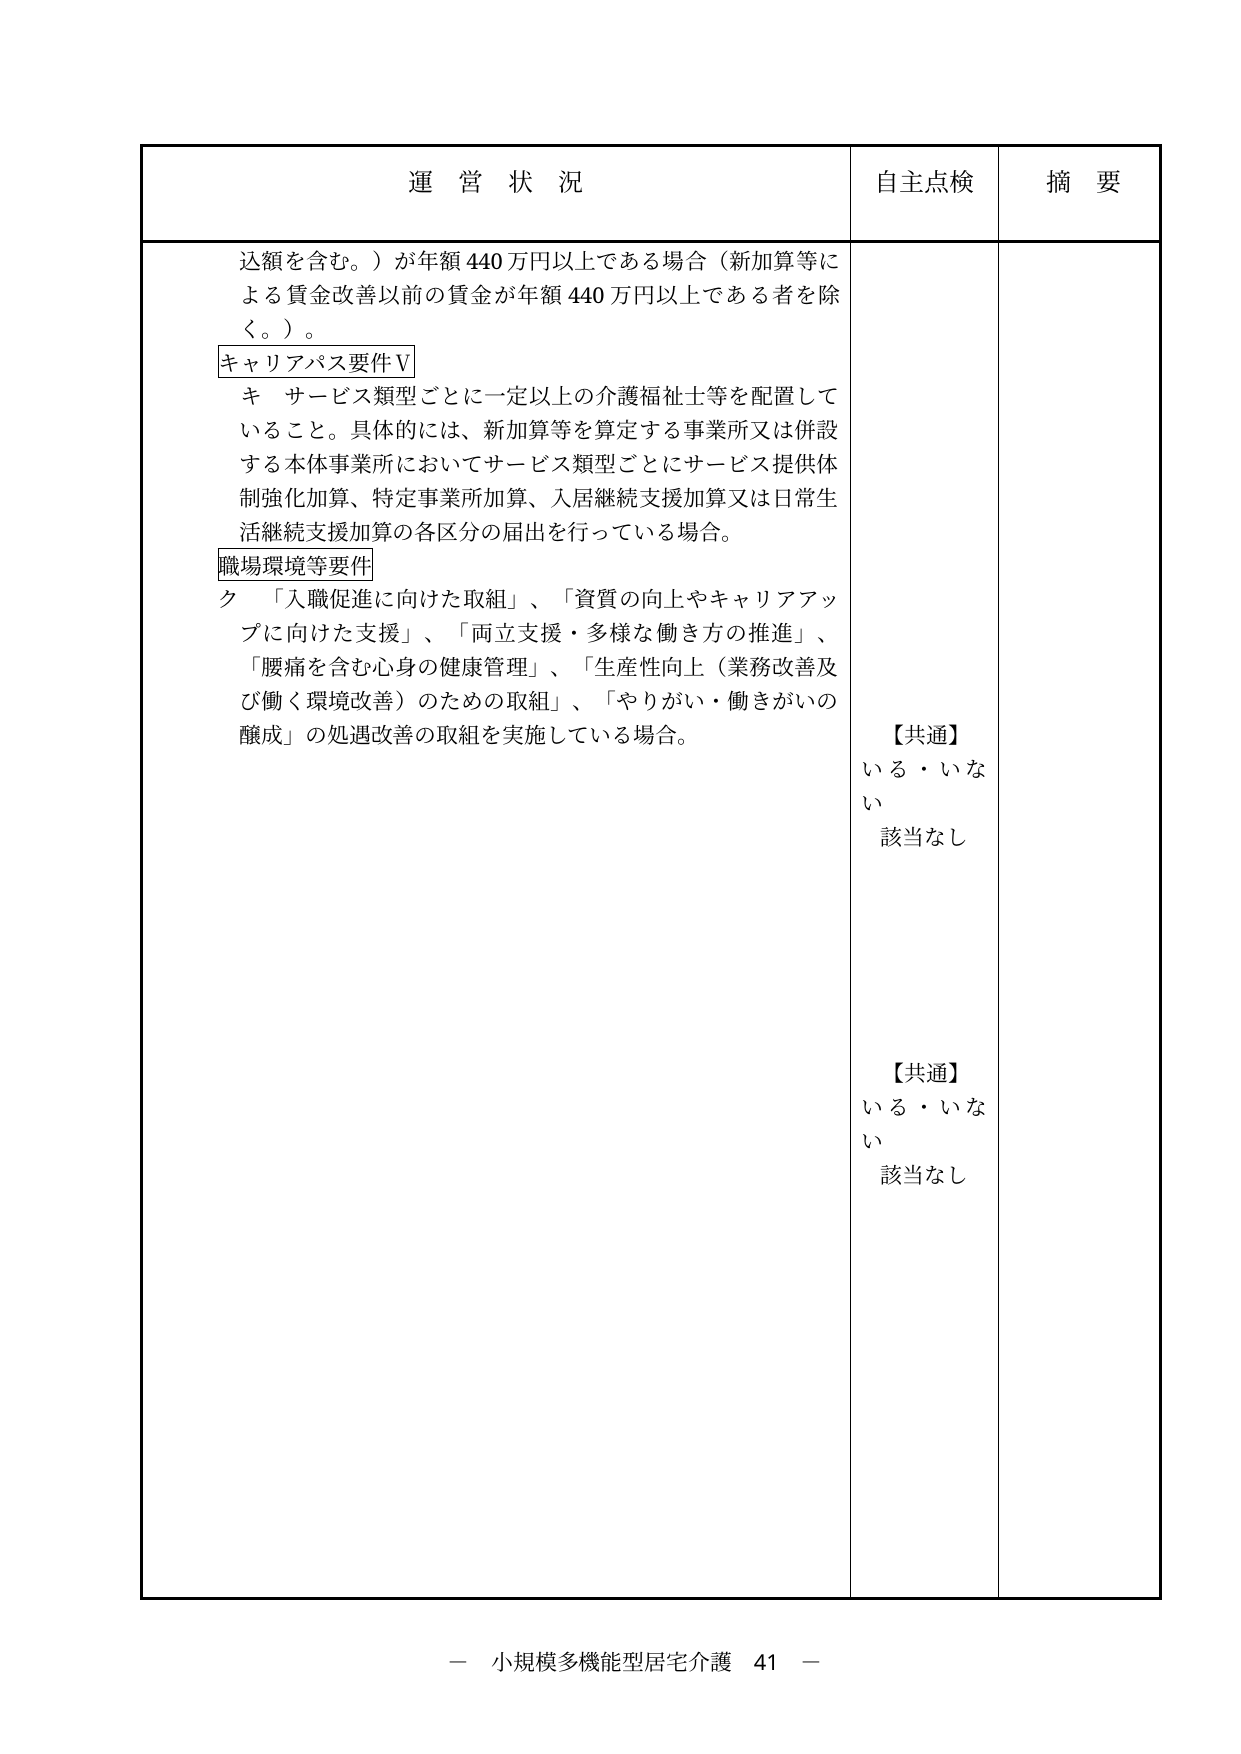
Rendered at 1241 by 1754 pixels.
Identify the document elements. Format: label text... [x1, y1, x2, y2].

table_header 自主点検 [851, 147, 998, 240]
table_header 運 営 状 況 [143, 147, 850, 240]
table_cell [143, 243, 850, 1597]
table_header 摘 要 [999, 147, 1159, 240]
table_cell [999, 243, 1159, 1597]
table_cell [851, 243, 998, 1597]
